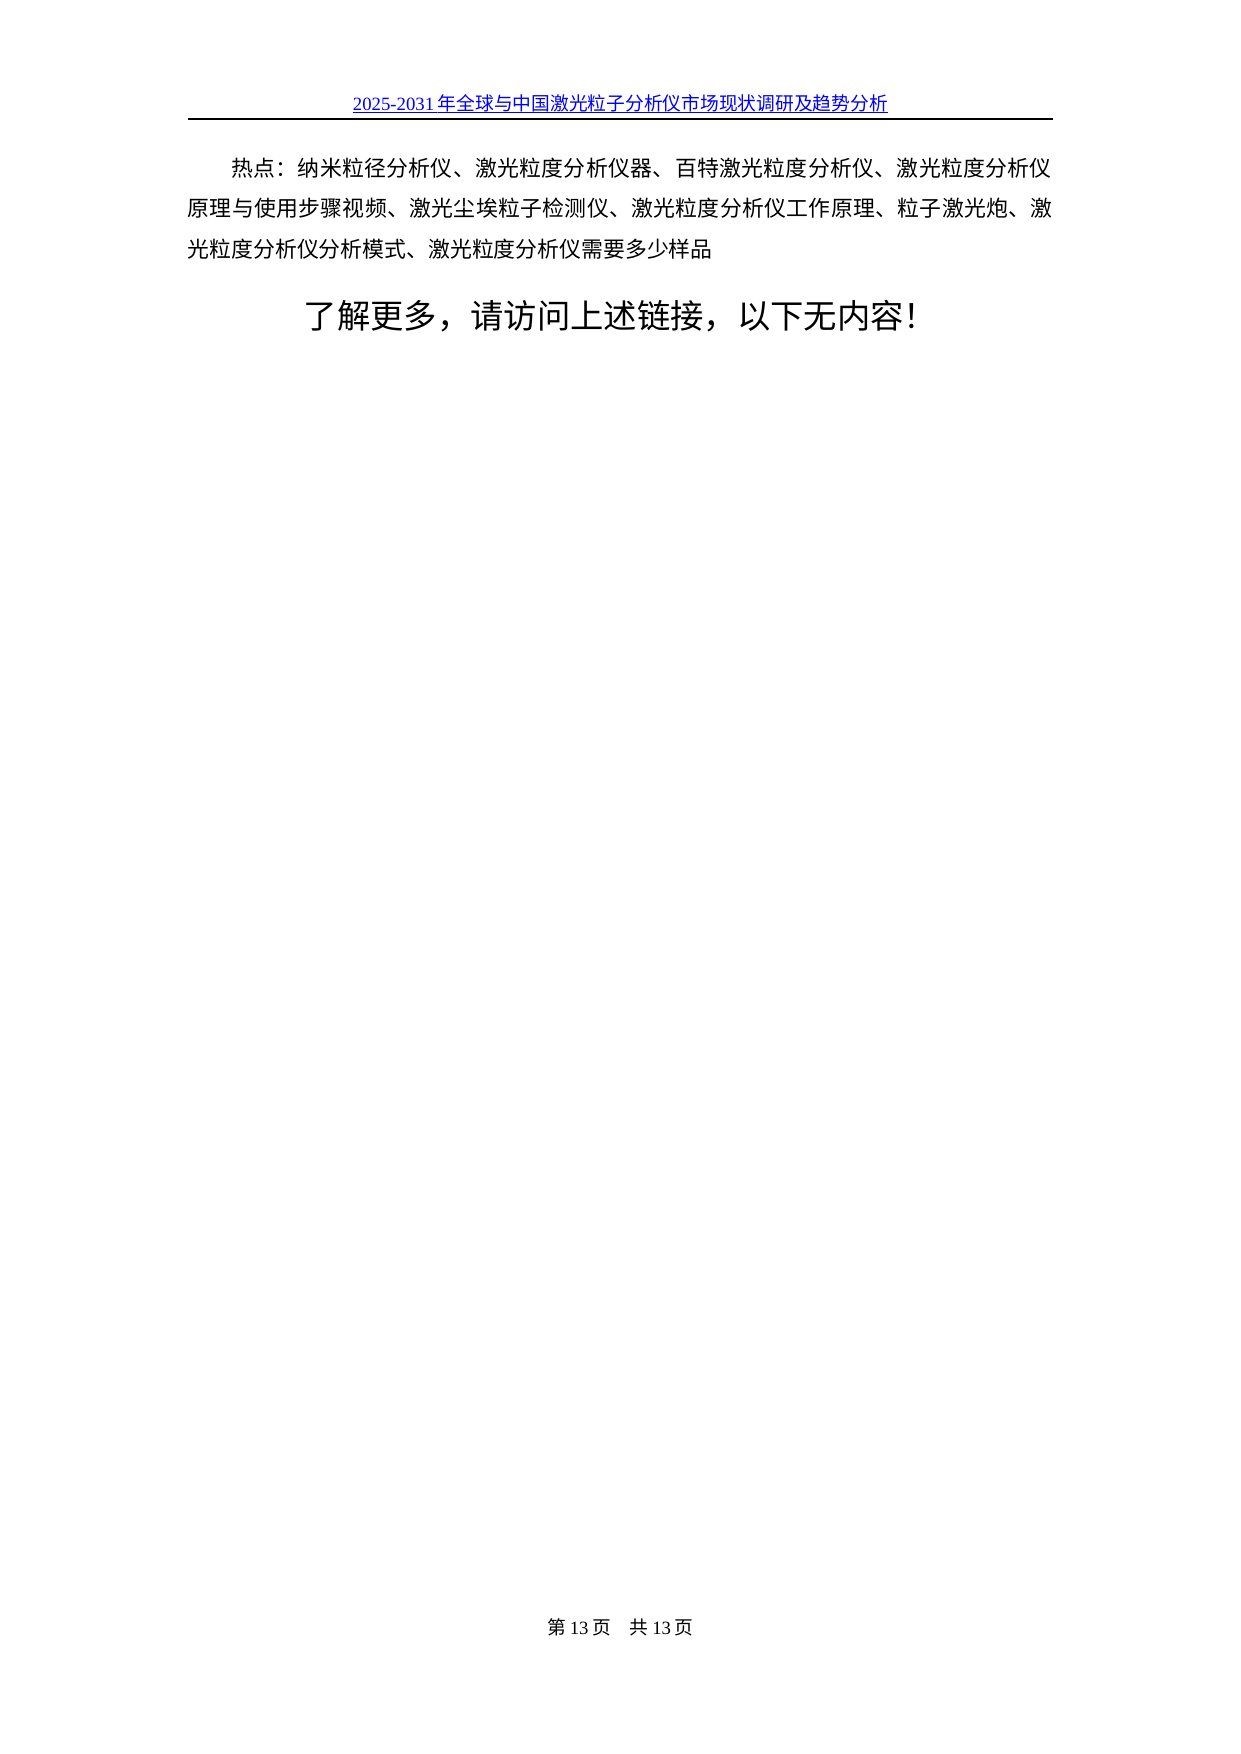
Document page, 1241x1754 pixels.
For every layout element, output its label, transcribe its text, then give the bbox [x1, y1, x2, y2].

text 热点：纳米粒径分析仪、激光粒度分析仪器、百特激光粒度分析仪、激光粒度分析仪原理与使用步骤视频、激光尘埃粒子检测仪、激光粒度分析仪工作原理、粒子激光炮、激光粒度分析仪分析模式、激光粒度分析仪需要多少样品 [187, 150, 1053, 264]
title 了解更多，请访问上述链接，以下无内容！ [187, 282, 1053, 347]
